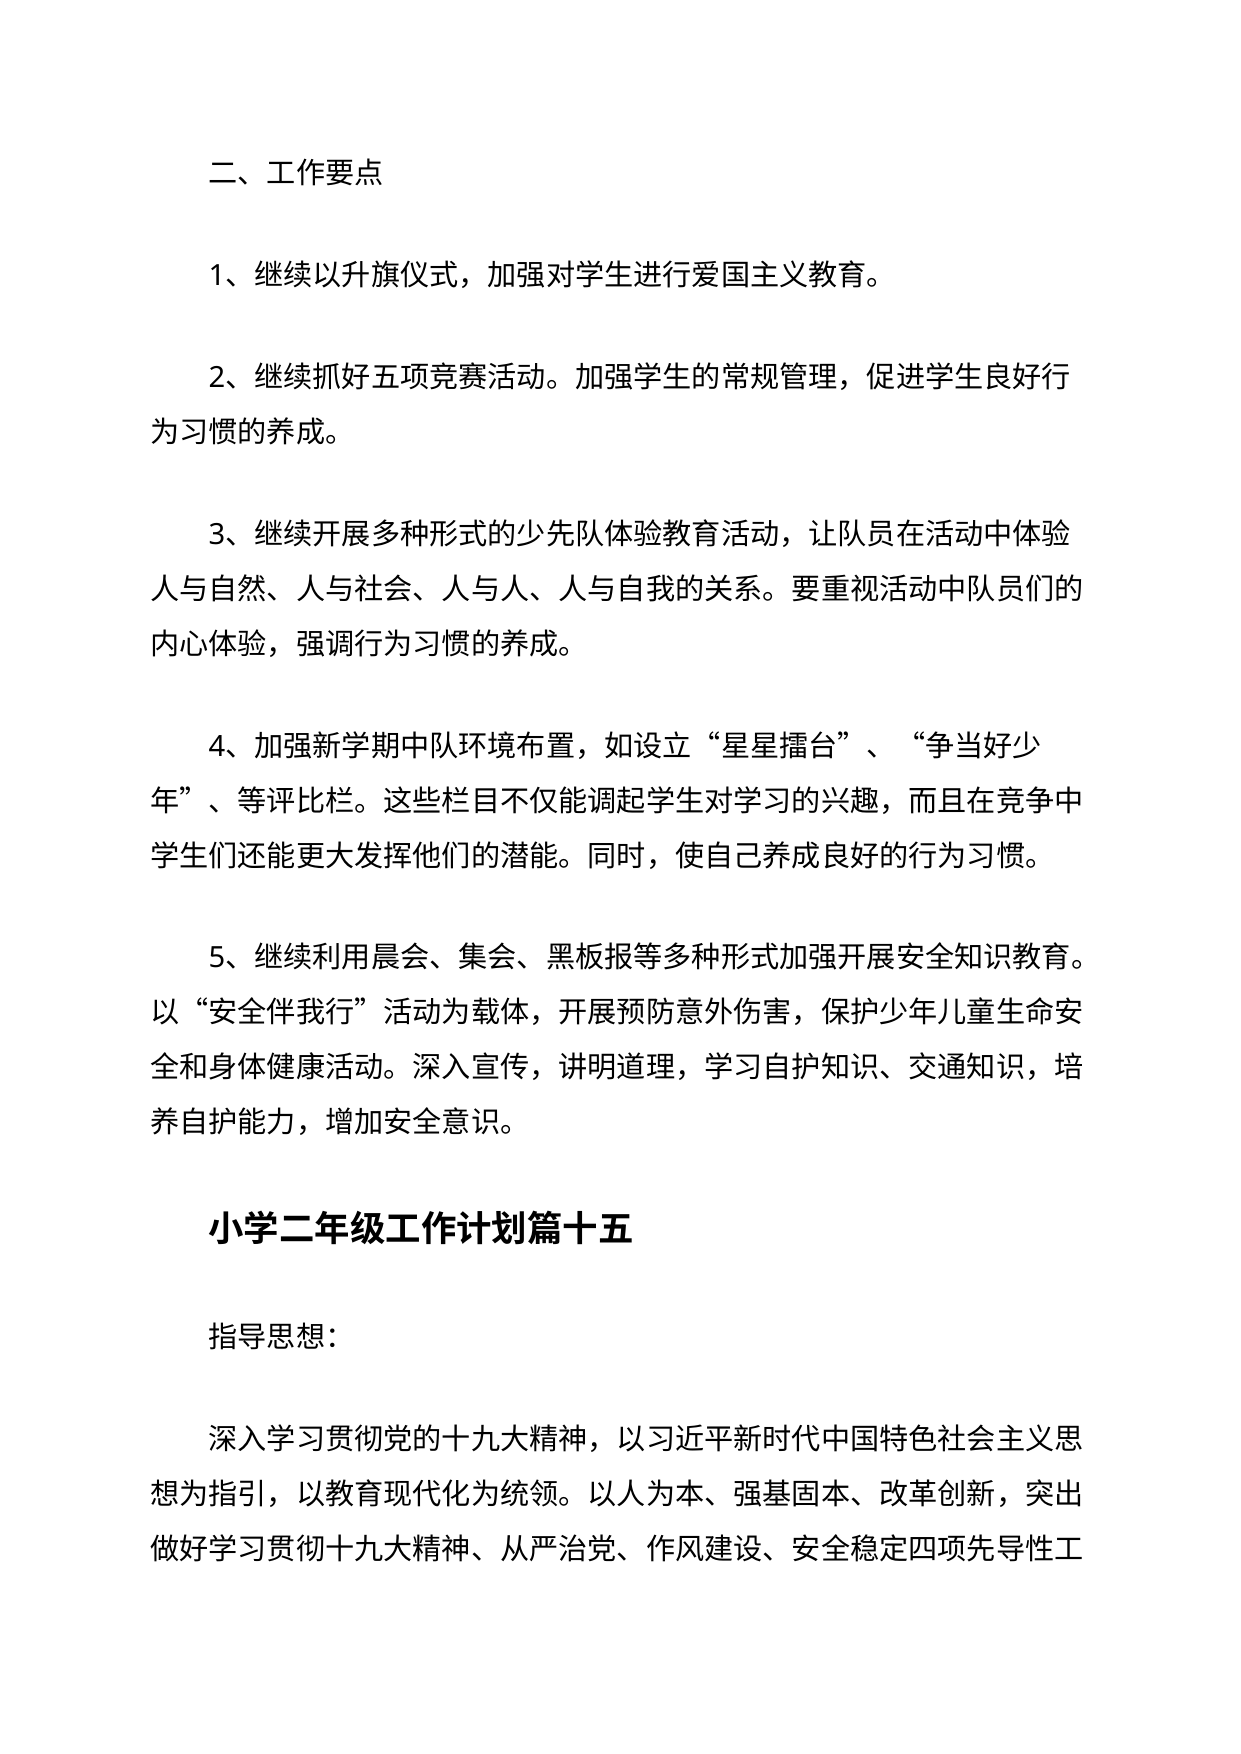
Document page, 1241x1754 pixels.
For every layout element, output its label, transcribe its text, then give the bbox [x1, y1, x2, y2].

text 5、继续利用晨会、集会、黑板报等多种形式加强开展安全知识教育。以“安全伴我行”活动为载体，开展预防意外伤害，保护少年儿童生命安全和身体健康活动。深入宣传，讲明道理，学习自护知识、交通知识，培养自护能力，增加安全意识。 [150, 934, 1090, 1141]
text 3、继续开展多种形式的少先队体验教育活动，让队员在活动中体验人与自然、人与社会、人与人、人与自我的关系。要重视活动中队员们的内心体验，强调行为习惯的养成。 [150, 511, 1090, 663]
text 2、继续抓好五项竞赛活动。加强学生的常规管理，促进学生良好行为习惯的养成。 [150, 354, 1090, 451]
text 4、加强新学期中队环境布置，如设立“星星擂台”、“争当好少年”、等评比栏。这些栏目不仅能调起学生对学习的兴趣，而且在竞争中学生们还能更大发挥他们的潜能。同时，使自己养成良好的行为习惯。 [150, 722, 1090, 874]
text 小学二年级工作计划篇十五 [150, 1200, 1090, 1252]
text 二、工作要点 [150, 150, 1090, 192]
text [150, 1416, 1090, 1568]
text 指导思想： [150, 1314, 1090, 1356]
text 1、继续以升旗仪式，加强对学生进行爱国主义教育。 [150, 252, 1090, 294]
